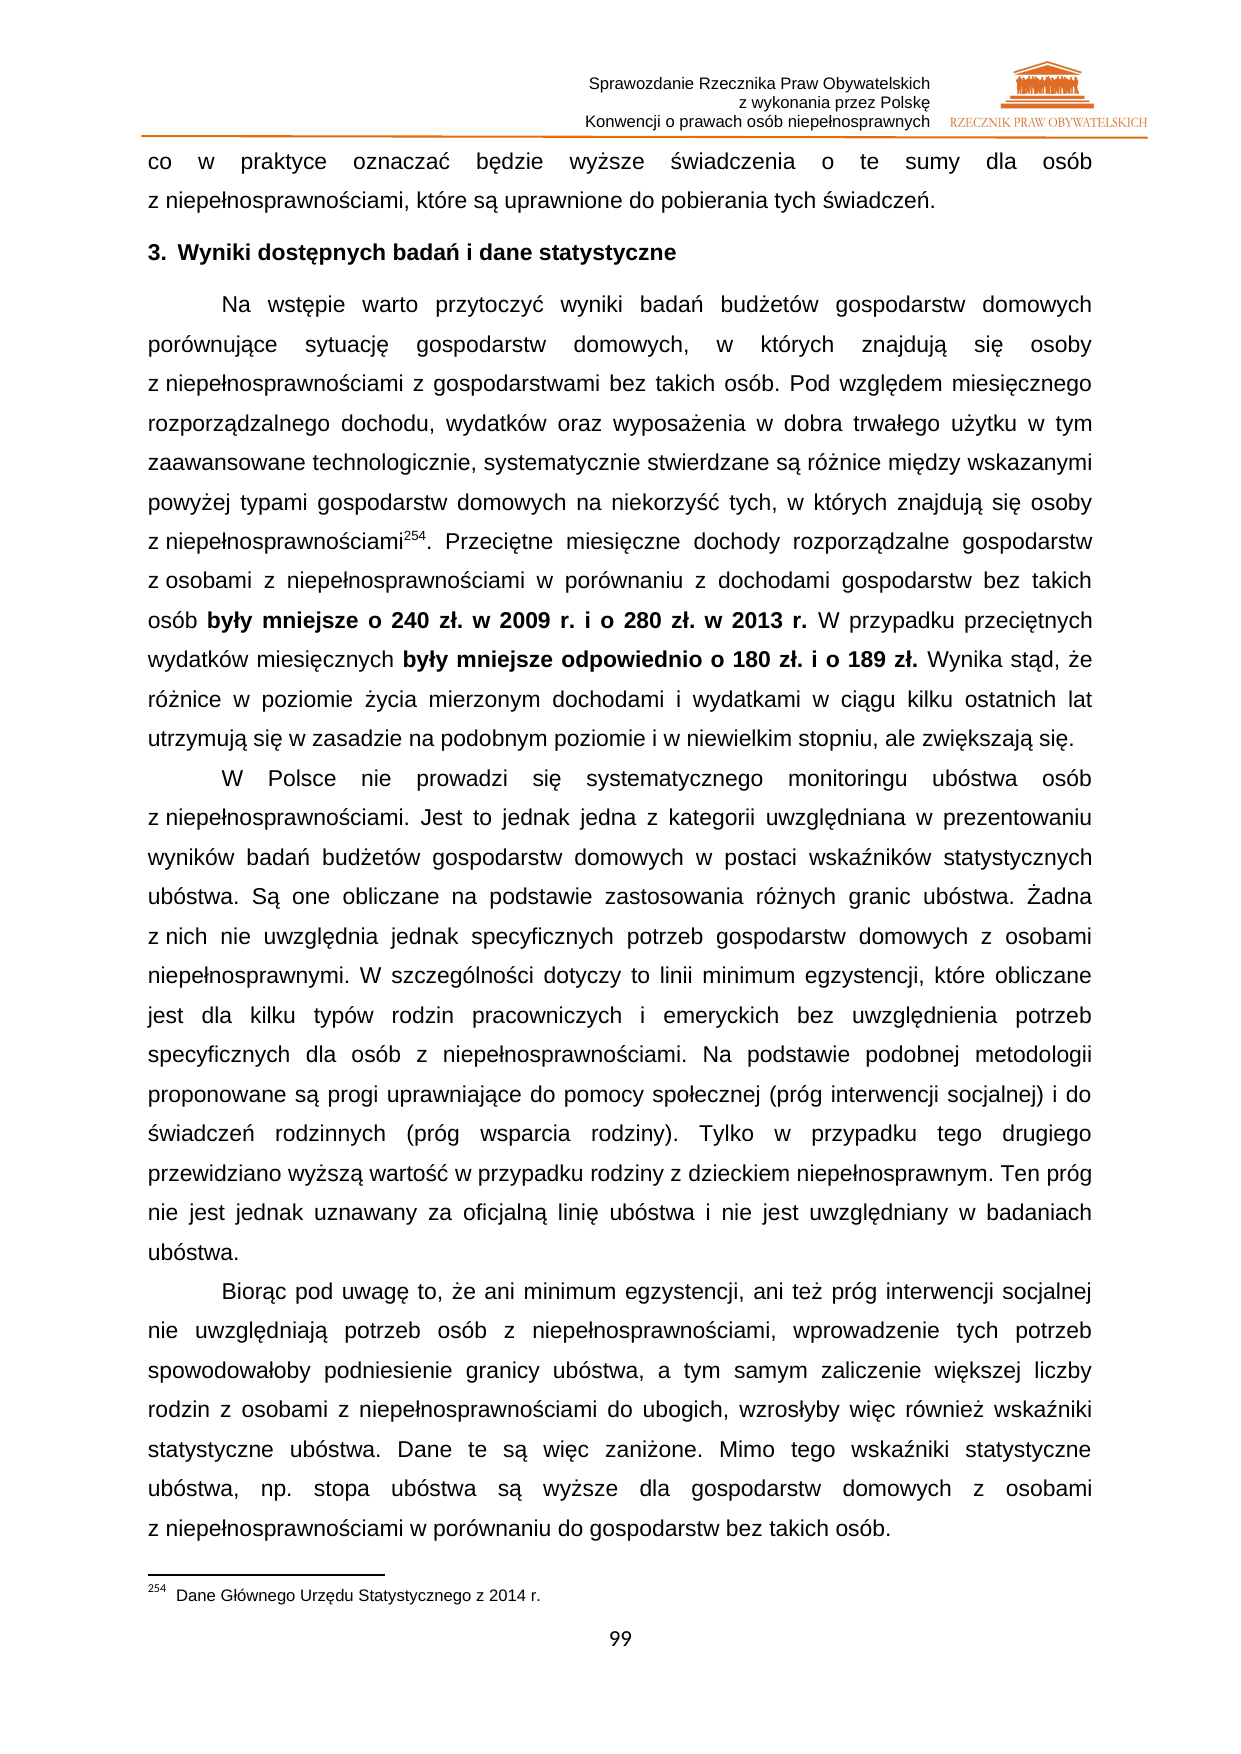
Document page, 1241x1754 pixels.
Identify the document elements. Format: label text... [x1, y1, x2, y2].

text W Polsce nie prowadzi się systematycznego monitoringu ubóstwa osób z niepełnosprawnościami. Jest to jednak jedna z kategorii uwzględniana w prezentowaniu wyników badań budżetów gospodarstw domowych w postaci wskaźników statystycznych ubóstwa. Są one obliczane na podstawie zastosowania różnych granic ubóstwa. Żadna z nich nie uwzględnia jednak specyficznych potrzeb gospodarstw domowych z osobami niepełnosprawnymi. W szczególności dotyczy to linii minimum egzystencji, które obliczane jest dla kilku typów rodzin pracowniczych i emeryckich bez uwzględnienia potrzeb specyficznych dla osób z niepełnosprawnościami. Na podstawie podobnej metodologii proponowane są progi uprawniające do pomocy społecznej (próg interwencji socjalnej) i do świadczeń rodzinnych (próg wsparcia rodziny). Tylko w przypadku tego drugiego przewidziano wyższą wartość w przypadku rodziny z dzieckiem niepełnosprawnym. Ten próg nie jest jednak uznawany za oficjalną linię ubóstwa i nie jest uwzględniany w badaniach ubóstwa. [148, 765, 1093, 1265]
picture [950, 61, 1147, 127]
text Na wstępie warto przytoczyć wyniki badań budżetów gospodarstw domowych porównujące sytuację gospodarstw domowych, w których znajdują się osoby z niepełnosprawnościami z gospodarstwami bez takich osób. Pod względem miesięcznego rozporządzalnego dochodu, wydatków oraz wyposażenia w dobra trwałego użytku w tym zaawansowane technologicznie, systematycznie stwierdzane są różnice między wskazanymi powyżej typami gospodarstw domowych na niekorzyść tych, w których znajdują się osoby z niepełnosprawnościami. Przeciętne miesięczne dochody rozporządzalne gospodarstw z osobami z niepełnosprawnościami w porównaniu z dochodami gospodarstw bez takich osób były mniejsze o 240 zł. w 2009 r. i o 280 zł. w 2013 r. W przypadku przeciętnych wydatków miesięcznych były mniejsze odpowiednio o 180 zł. i o 189 zł. Wynika stąd, że różnice w poziomie życia mierzonym dochodami i wydatkami w ciągu kilku ostatnich lat utrzymują się w zasadzie na podobnym poziomie i w niewielkim stopniu, ale zwiększają się. [148, 291, 1093, 752]
list Wyniki dostępnych badań i dane statystyczne [148, 239, 1093, 265]
text Biorąc pod uwagę to, że ani minimum egzystencji, ani też próg interwencji socjalnej nie uwzględniają potrzeb osób z niepełnosprawnościami, wprowadzenie tych potrzeb spowodowałoby podniesienie granicy ubóstwa, a tym samym zaliczenie większej liczby rodzin z osobami z niepełnosprawnościami do ubogich, wzrosłyby więc również wskaźniki statystyczne ubóstwa. Dane te są więc zaniżone. Mimo tego wskaźniki statystyczne ubóstwa, np. stopa ubóstwa są wyższe dla gospodarstw domowych z osobami z niepełnosprawnościami w porównaniu do gospodarstw bez takich osób. [148, 1278, 1093, 1541]
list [148, 148, 1093, 213]
